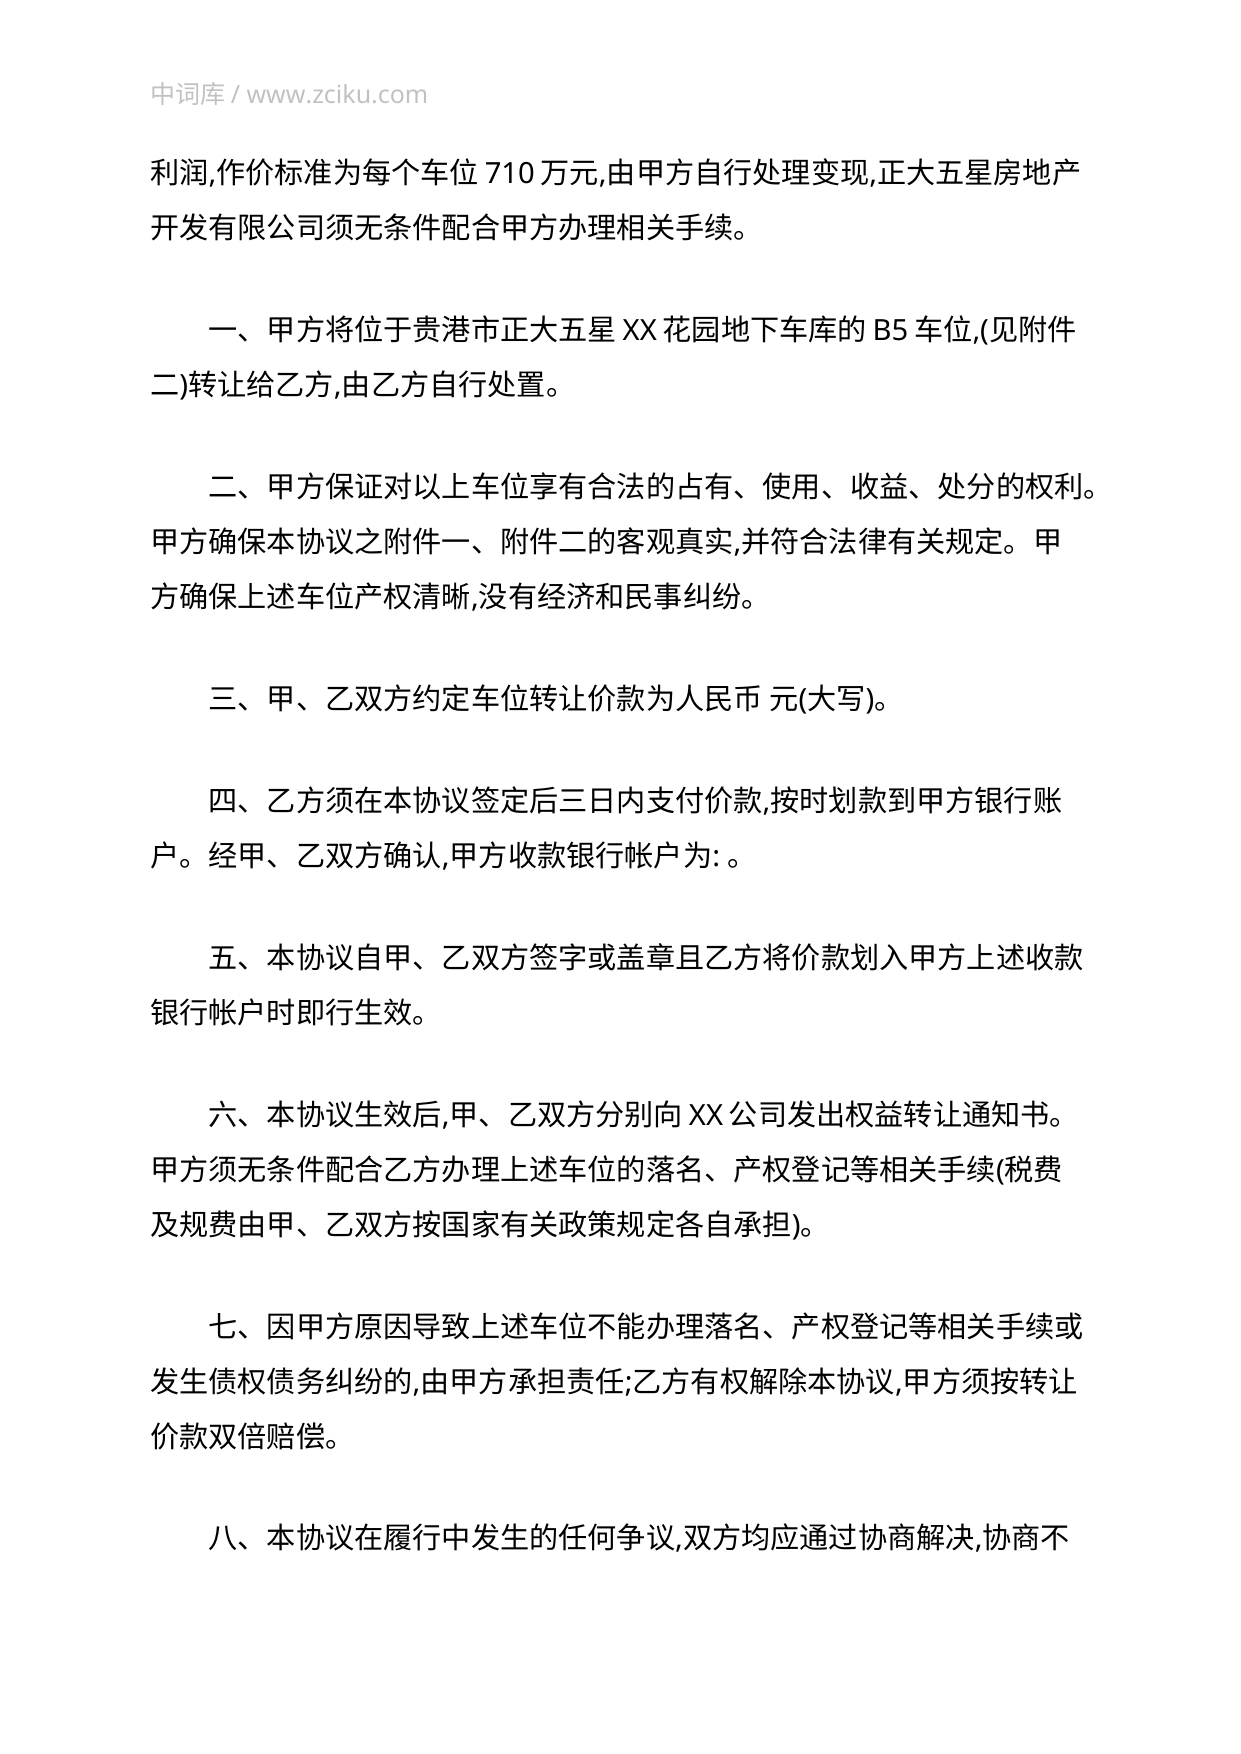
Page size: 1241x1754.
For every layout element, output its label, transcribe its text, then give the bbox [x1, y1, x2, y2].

text 二、甲方保证对以上车位享有合法的占有、使用、收益、处分的权利。甲方确保本协议之附件一、附件二的客观真实,并符合法律有关规定。甲方确保上述车位产权清晰,没有经济和民事纠纷。 [150, 464, 1090, 616]
text 六、本协议生效后,甲、乙双方分别向XX公司发出权益转让通知书。甲方须无条件配合乙方办理上述车位的落名、产权登记等相关手续(税费及规费由甲、乙双方按国家有关政策规定各自承担)。 [150, 1091, 1090, 1244]
text 五、本协议自甲、乙双方签字或盖章且乙方将价款划入甲方上述收款银行帐户时即行生效。 [150, 934, 1090, 1032]
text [150, 150, 1090, 247]
text 三、甲、乙双方约定车位转让价款为人民币 元(大写)。 [150, 676, 1090, 718]
text 七、因甲方原因导致上述车位不能办理落名、产权登记等相关手续或发生债权债务纠纷的,由甲方承担责任;乙方有权解除本协议,甲方须按转让价款双倍赔偿。 [150, 1303, 1090, 1455]
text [150, 1515, 1090, 1557]
text 一、甲方将位于贵港市正大五星XX花园地下车库的B5车位,(见附件二)转让给乙方,由乙方自行处置。 [150, 307, 1090, 404]
text 四、乙方须在本协议签定后三日内支付价款,按时划款到甲方银行账户。经甲、乙双方确认,甲方收款银行帐户为: 。 [150, 778, 1090, 875]
